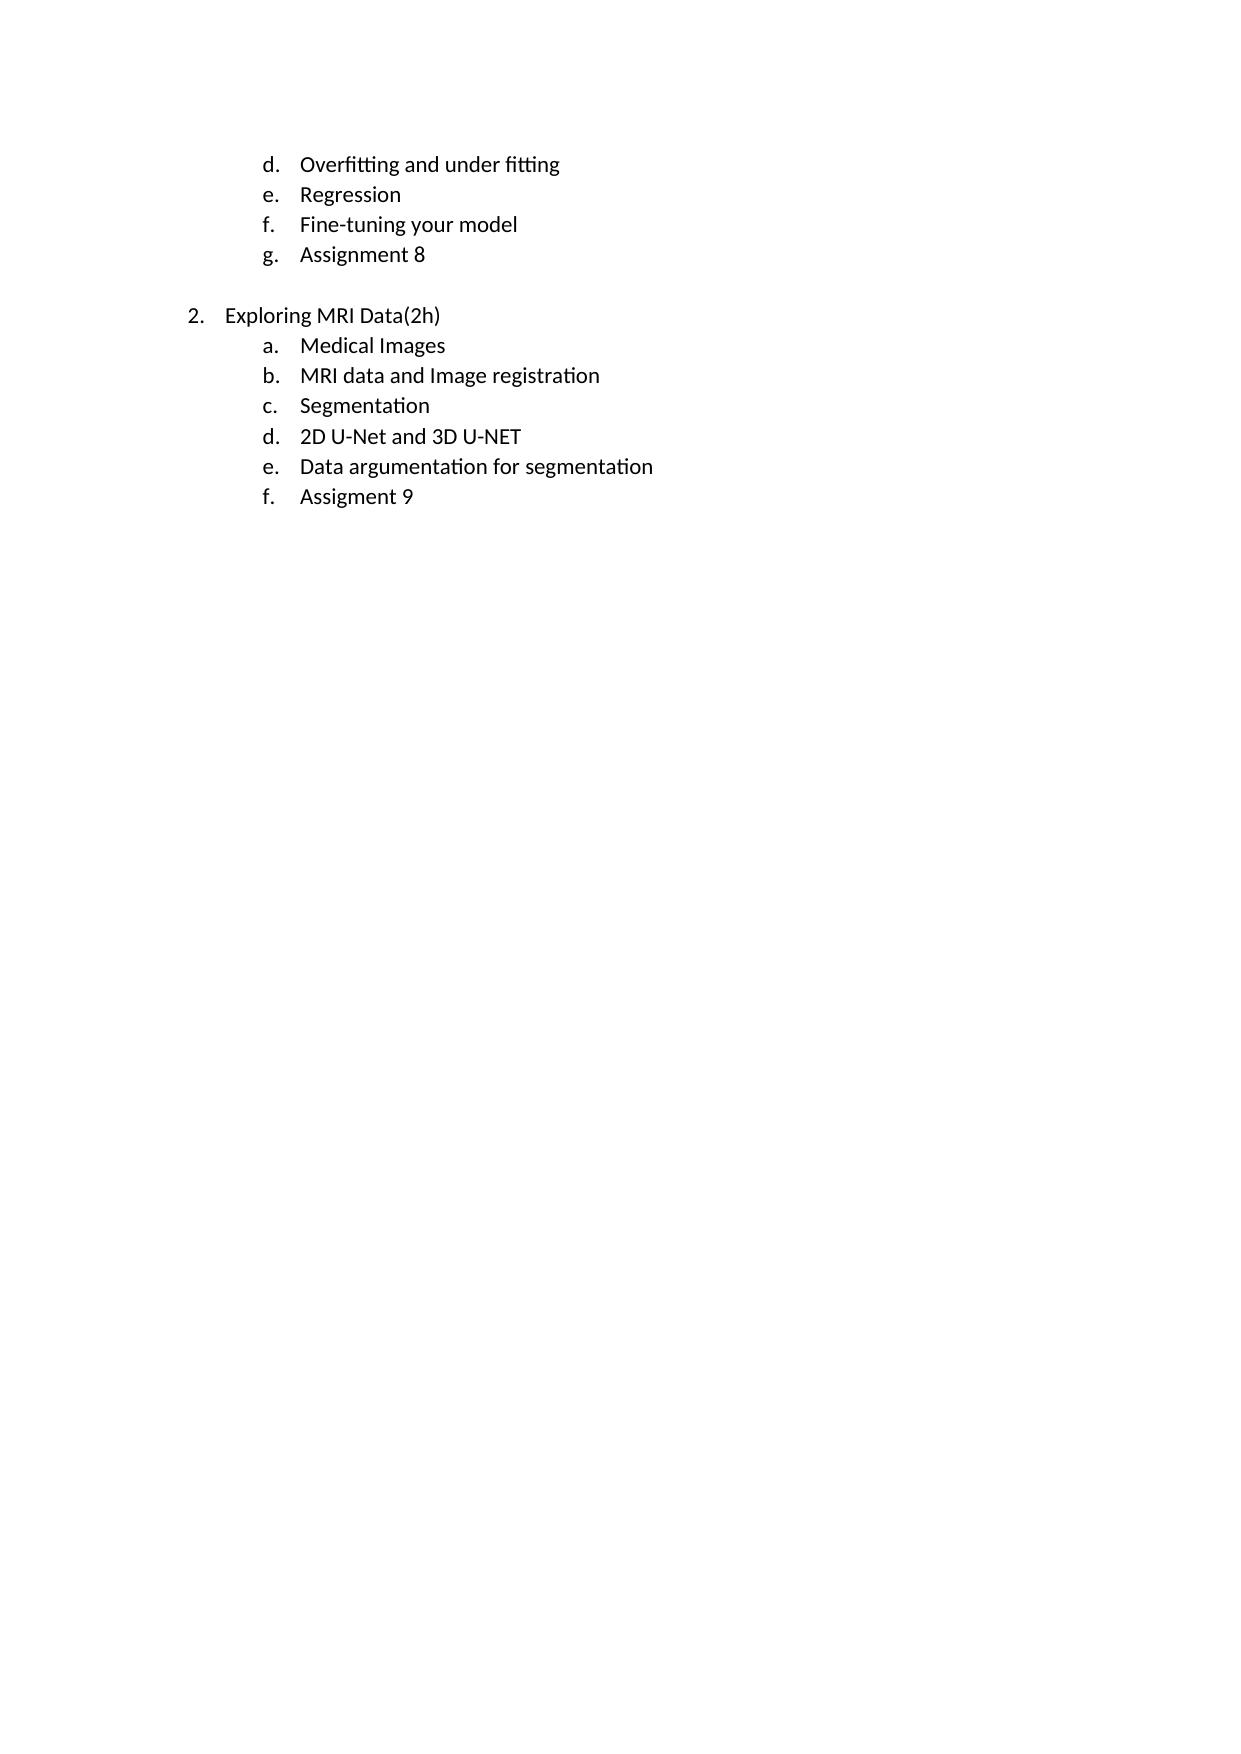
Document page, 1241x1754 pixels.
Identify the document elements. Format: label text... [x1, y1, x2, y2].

list Data argumentation for segmentation [262, 452, 1090, 480]
list Overfitting and under fitting [262, 150, 1090, 178]
list MRI data and Image registration [262, 361, 1090, 389]
list Medical Images [262, 331, 1090, 359]
list Segmentation [262, 392, 1090, 420]
list Regression [262, 180, 1090, 208]
list Assigment 9 [262, 482, 1090, 510]
list Fine-tuning your model [262, 210, 1090, 238]
list Assignment 8 [262, 241, 1090, 269]
list Exploring MRI Data(2h) [187, 301, 1090, 329]
list 2D U-Net and 3D U-NET [262, 422, 1090, 450]
